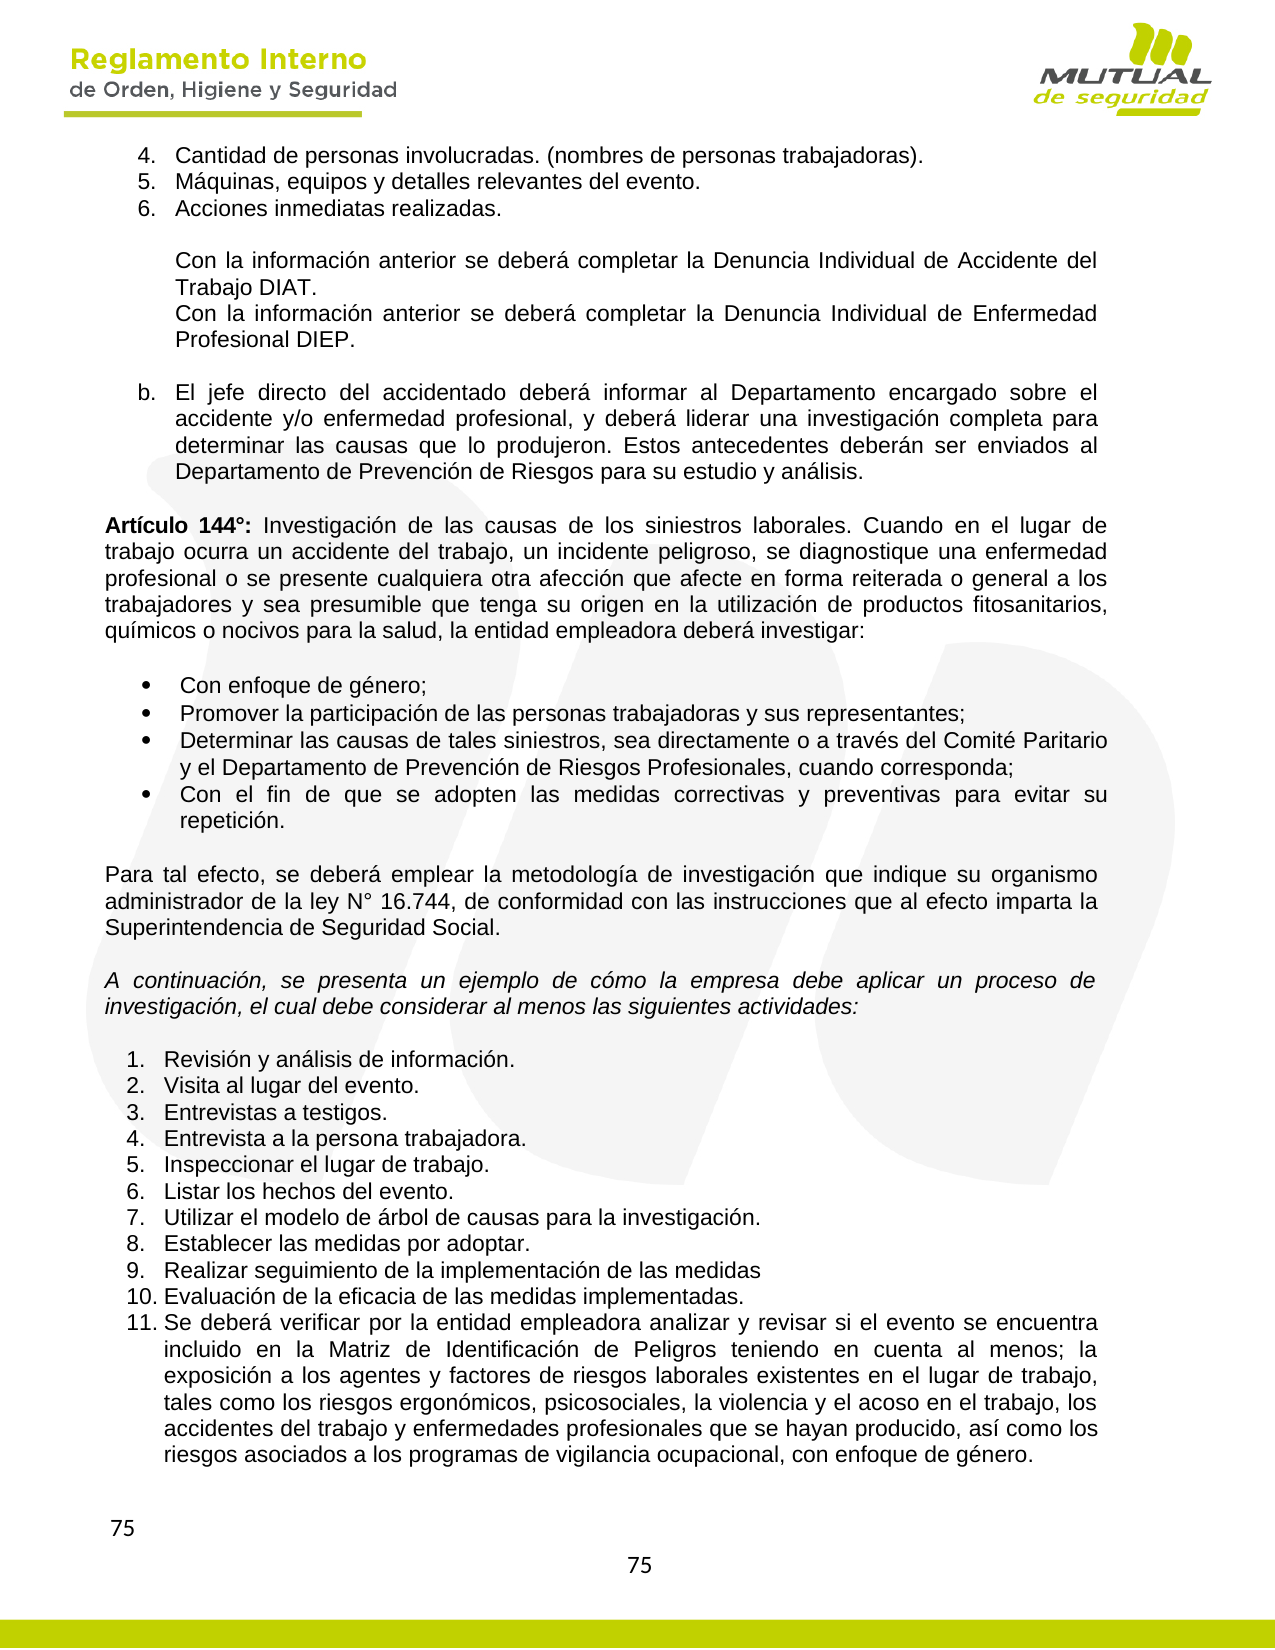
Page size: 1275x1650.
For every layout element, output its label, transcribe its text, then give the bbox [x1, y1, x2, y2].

text Para tal efecto, se deberá emplear la metodología de investigación que indique su organismo administrador de la ley N° 16.744, de conformidad con las instrucciones que al efecto imparta la Superintendencia de Seguridad Social. [104, 861, 1098, 940]
list Cantidad de personas involucradas. (nombres de personas trabajadoras). [137, 142, 1098, 168]
list Revisión y análisis de información. [126, 1046, 1098, 1072]
text Artículo 144°: Investigación de las causas de los siniestros laborales. Cuando en el lugar de trabajo ocurra un accidente del trabajo, un incidente peligroso, se diagnostique una enfermedad profesional o se presente cualquiera otra afección que afecte en forma reiterada o general a los trabajadores y sea presumible que tenga su origen en la utilización de productos fitosanitarios, químicos o nocivos para la salud, la entidad empleadora deberá investigar: [104, 512, 1109, 644]
list Determinar las causas de tales siniestros, sea directamente o a través del Comité Paritario y el Departamento de Prevención de Riesgos Profesionales, cuando corresponda; [142, 727, 1109, 780]
list Realizar seguimiento de la implementación de las medidas [126, 1257, 1098, 1283]
text Con la información anterior se deberá completar la Denuncia Individual de Enfermedad Profesional DIEP. [175, 300, 1098, 353]
list Máquinas, equipos y detalles relevantes del evento. [137, 168, 1098, 194]
list Acciones inmediatas realizadas. [137, 194, 1098, 221]
list Promover la participación de las personas trabajadoras y sus representantes; [142, 700, 1109, 726]
list Utilizar el modelo de árbol de causas para la investigación. [126, 1204, 1098, 1230]
list Entrevistas a testigos. [126, 1098, 1098, 1125]
list Listar los hechos del evento. [126, 1178, 1098, 1204]
list Se deberá verificar por la entidad empleadora analizar y revisar si el evento se encuentra incluido en la Matriz de Identificación de Peligros teniendo en cuenta al menos; la exposición a los agentes y factores de riesgos laborales existentes en el lugar de trabajo, tales como los riesgos ergonómicos, psicosociales, la violencia y el acoso en el trabajo, los accidentes del trabajo y enfermedades profesionales que se hayan producido, así como los riesgos asociados a los programas de vigilancia ocupacional, con enfoque de género. [126, 1309, 1098, 1467]
list Establecer las medidas por adoptar. [126, 1230, 1098, 1257]
list Con enfoque de género; [142, 672, 1109, 699]
list Con el fin de que se adopten las medidas correctivas y preventivas para evitar su repetición. [142, 781, 1109, 834]
list El jefe directo del accidentado deberá informar al Departamento encargado sobre el accidente y/o enfermedad profesional, y deberá liderar una investigación completa para determinar las causas que lo produjeron. Estos antecedentes deberán ser enviados al Departamento de Prevención de Riesgos para su estudio y análisis. [137, 379, 1098, 484]
list Entrevista a la persona trabajadora. [126, 1125, 1098, 1151]
picture [0, 0, 1275, 1648]
text Con la información anterior se deberá completar la Denuncia Individual de Accidente del Trabajo DIAT. [175, 247, 1098, 300]
list Evaluación de la eficacia de las medidas implementadas. [126, 1283, 1098, 1309]
list Inspeccionar el lugar de trabajo. [126, 1151, 1098, 1178]
list Visita al lugar del evento. [126, 1072, 1098, 1098]
text A continuación, se presenta un ejemplo de cómo la empresa debe aplicar un proceso de investigación, el cual debe considerar al menos las siguientes actividades: [104, 967, 1098, 1019]
